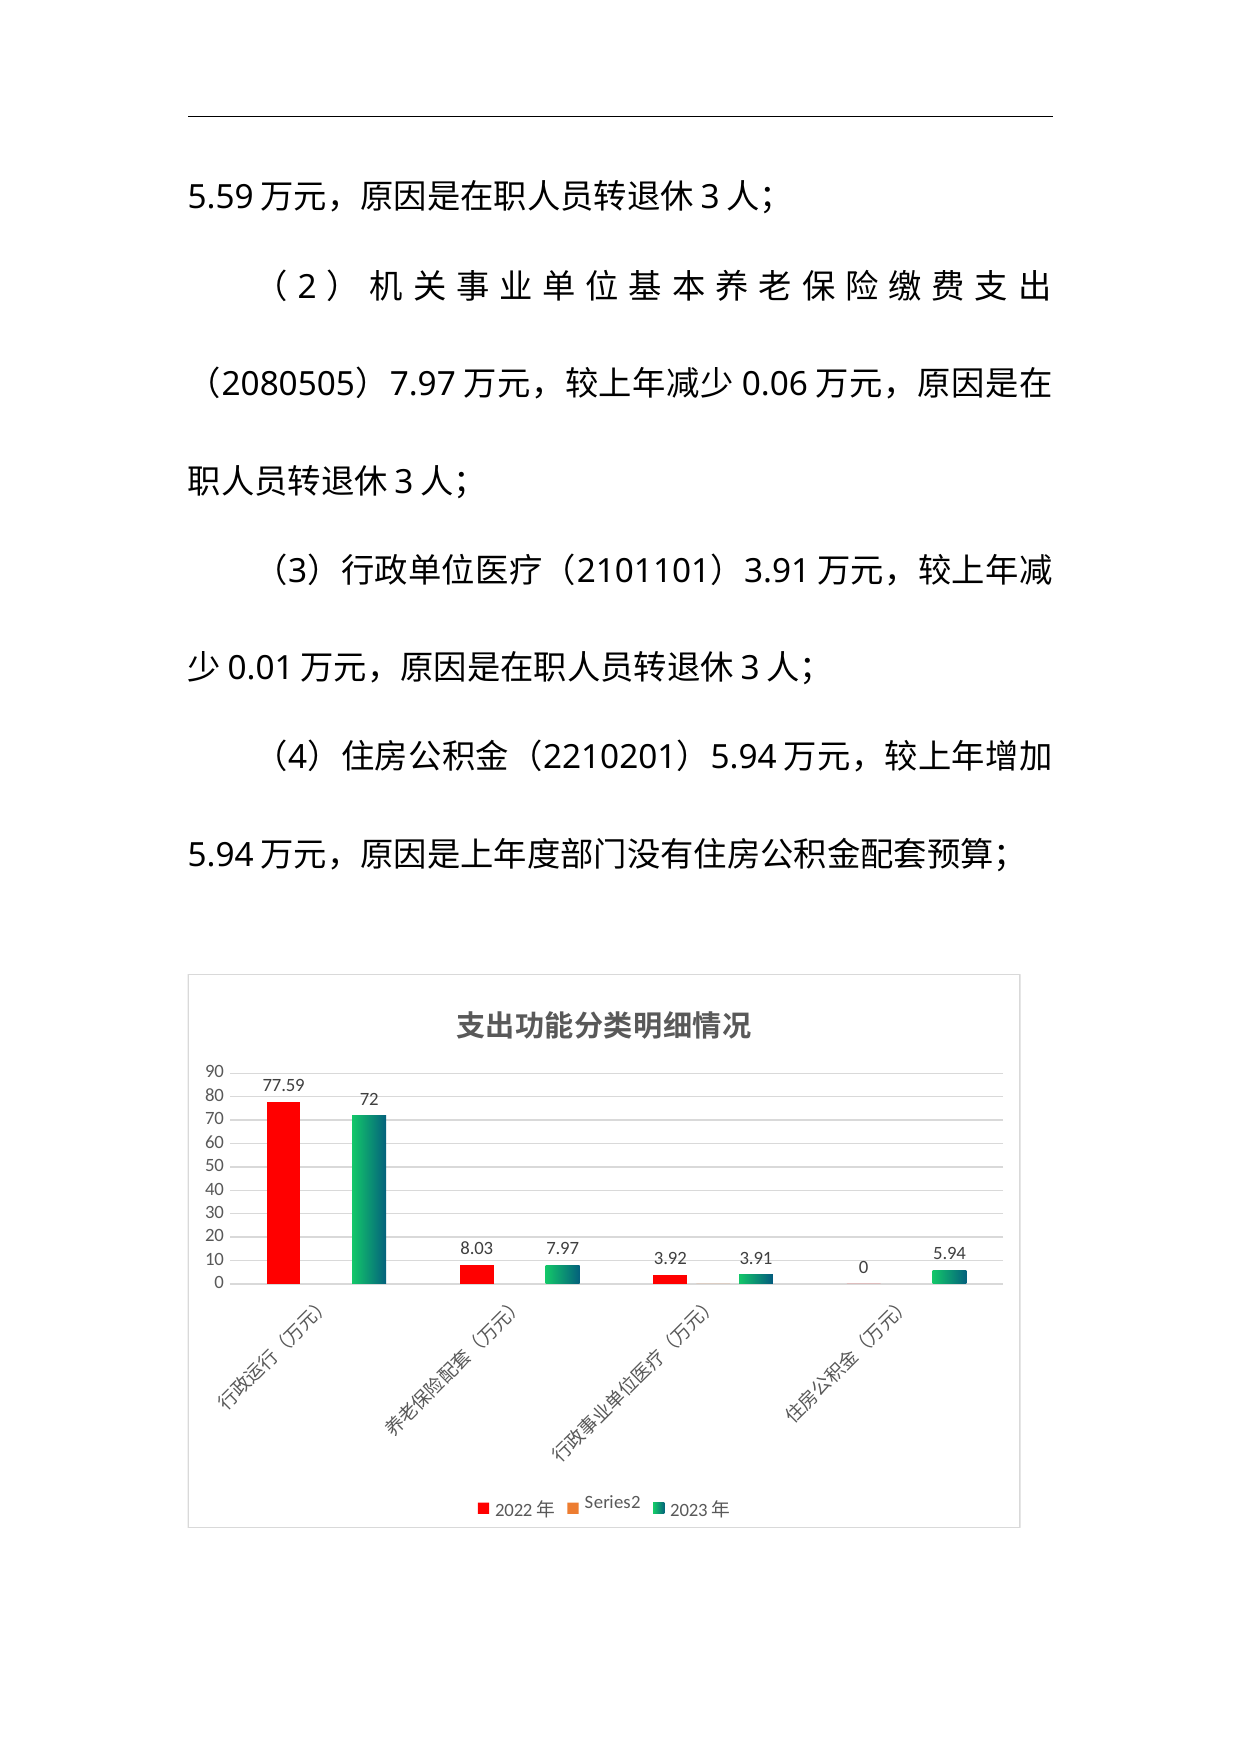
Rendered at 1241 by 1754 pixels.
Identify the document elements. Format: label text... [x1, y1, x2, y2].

text （3）行政单位医疗（2101101）3.91万元，较上年减少0.01万元，原因是在职人员转退休3人； [187, 535, 1053, 698]
text （2）机关事业单位基本养老保险缴费支出（2080505）7.97万元，较上年减少0.06万元，原因是在职人员转退休3人； [187, 251, 1053, 511]
text （4）住房公积金（2210201）5.94万元，较上年增加5.94万元，原因是上年度部门没有住房公积金配套预算； [187, 722, 1053, 884]
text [187, 162, 1053, 227]
